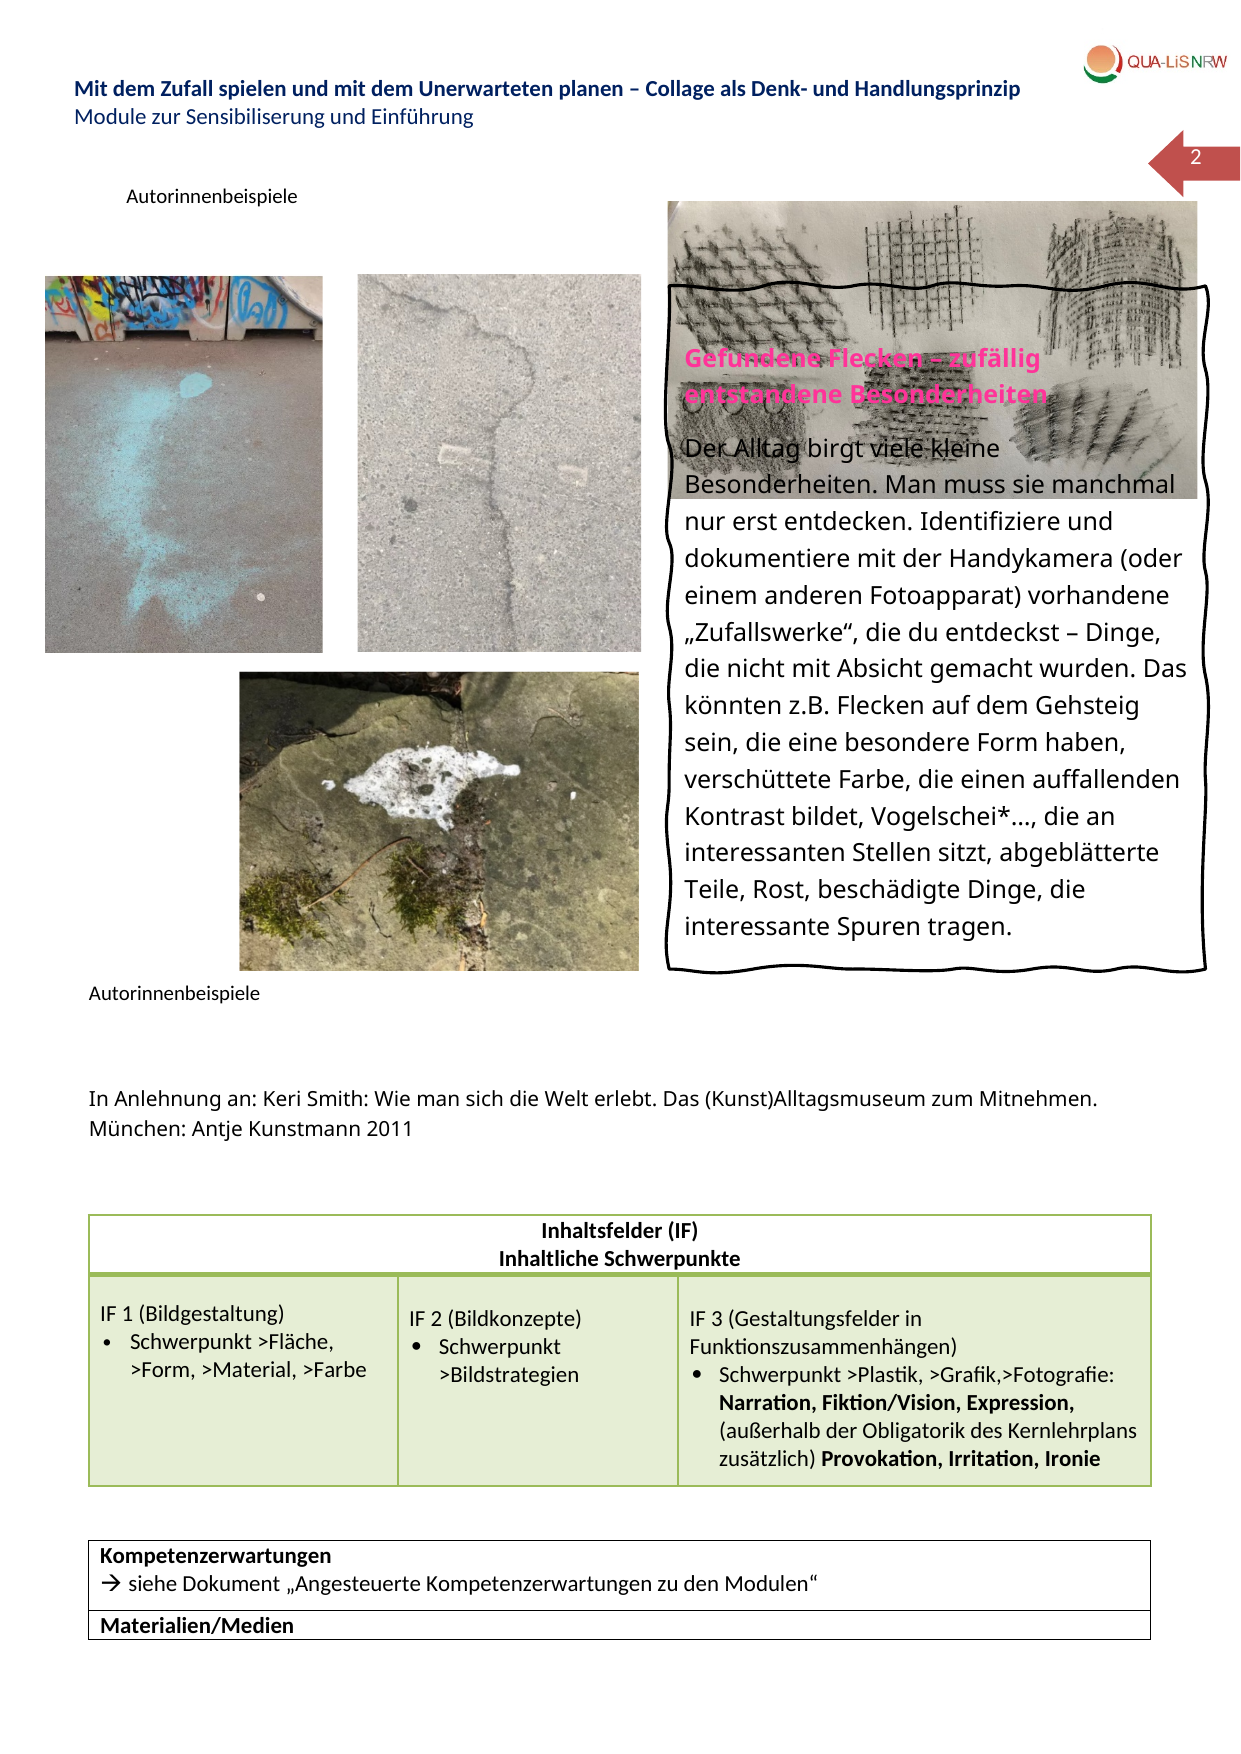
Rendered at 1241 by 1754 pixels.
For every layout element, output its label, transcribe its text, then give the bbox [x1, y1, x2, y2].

picture [240, 672, 638, 971]
text In Anlehnung an: Keri Smith: Wie man sich die Welt erlebt. Das (Kunst)Alltagsmuseum zum Mitnehmen. München: Antje Kunstmann 2011 [89, 1084, 1152, 1143]
text Autorinnenbeispiele [89, 183, 1152, 209]
picture [1083, 28, 1231, 101]
table_header Inhaltsfelder (IF) Inhaltliche Schwerpunkte [90, 1216, 1150, 1272]
table_cell IF 3 (Gestaltungsfelder in Funktionszusammenhängen) Schwerpunkt >Plastik, >Grafik,>Fotografie: Narration, Fiktion/Vision, Expression, (außerhalb der Obligatorik des Kernlehrplans zusätzlich) Provokation, Irritation, Ironie [679, 1277, 1150, 1485]
picture [667, 284, 1198, 499]
picture [357, 274, 642, 652]
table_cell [89, 1611, 1150, 1639]
picture [667, 201, 1198, 288]
table_cell IF 2 (Bildkonzepte) Schwerpunkt >Bildstrategien [399, 1277, 677, 1485]
table_header Kompetenzerwartungen siehe Dokument „Angesteuerte Kompetenzerwartungen zu den Modulen“ [89, 1541, 1150, 1610]
table_cell IF 1 (Bildgestaltung) Schwerpunkt >Fläche, >Form, >Material, >Farbe [90, 1277, 397, 1485]
picture [45, 274, 323, 653]
